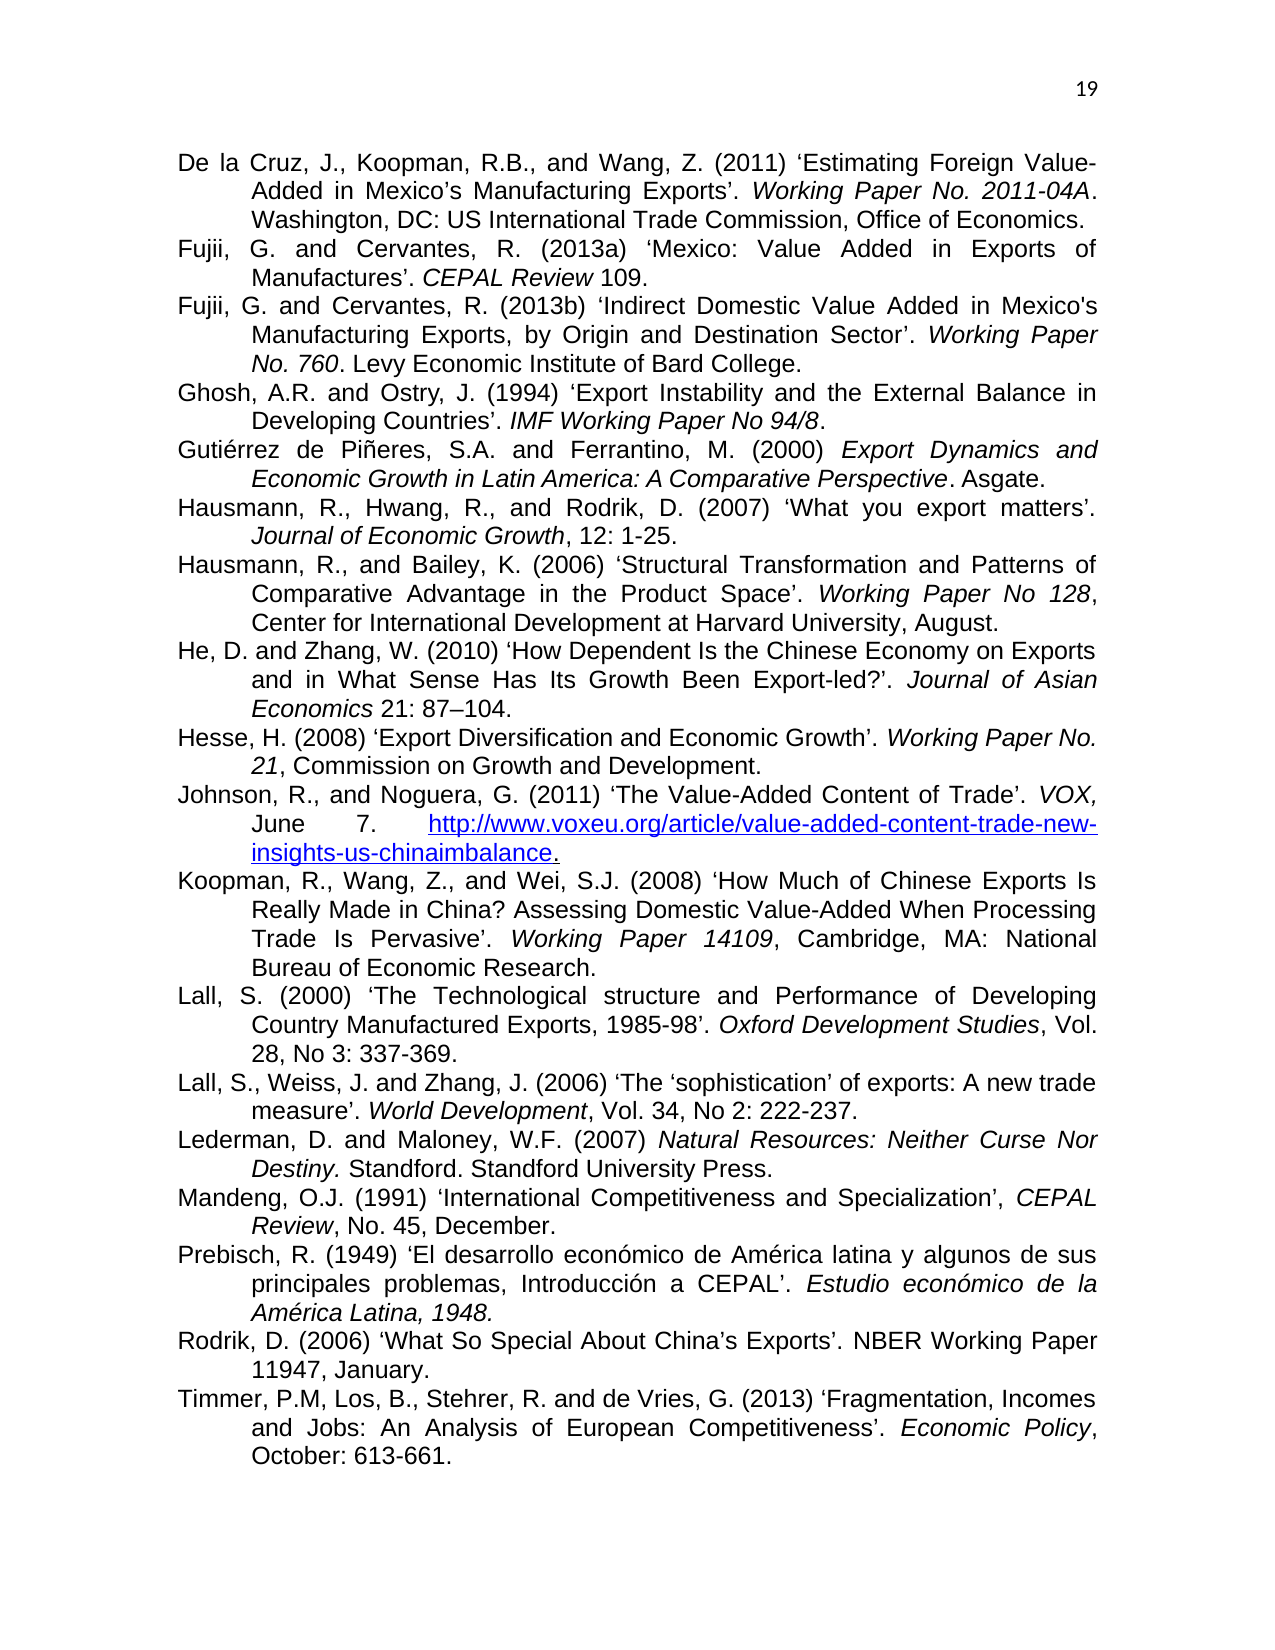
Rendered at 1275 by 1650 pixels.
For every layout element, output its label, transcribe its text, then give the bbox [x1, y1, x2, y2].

text Ghosh, A.R. and Ostry, J. (1994) ‘Export Instability and the External Balance in Developing Countries’. IMF Working Paper No 94/8. [177, 378, 1098, 435]
text Mandeng, O.J. (1991) ‘International Competitiveness and Specialization’, CEPAL Review, No. 45, December. [177, 1183, 1098, 1240]
text Gutiérrez de Piñeres, S.A. and Ferrantino, M. (2000) Export Dynamics and Economic Growth in Latin America: A Comparative Perspective. Asgate. [177, 435, 1098, 493]
text Hausmann, R., Hwang, R., and Rodrik, D. (2007) ‘What you export matters’. Journal of Economic Growth, 12: 1-25. [177, 493, 1098, 550]
text Hesse, H. (2008) ‘Export Diversification and Economic Growth’. Working Paper No. 21, Commission on Growth and Development. [177, 723, 1098, 780]
text Johnson, R., and Noguera, G. (2011) ‘The Value-Added Content of Trade’. VOX, June 7. http://www.voxeu.org/article/value-added-content-trade-new-insights-us-chinaimbalance. [177, 780, 1098, 866]
text Fujii, G. and Cervantes, R. (2013b) ‘Indirect Domestic Value Added in Mexico's Manufacturing Exports, by Origin and Destination Sector’. Working Paper No. 760. Levy Economic Institute of Bard College. [177, 291, 1098, 378]
text Hausmann, R., and Bailey, K. (2006) ‘Structural Transformation and Patterns of Comparative Advantage in the Product Space’. Working Paper No 128, Center for International Development at Harvard University, August. [177, 550, 1098, 636]
text He, D. and Zhang, W. (2010) ‘How Dependent Is the Chinese Economy on Exports and in What Sense Has Its Growth Been Export-led?’. Journal of Asian Economics 21: 87–104. [177, 636, 1098, 723]
text Rodrik, D. (2006) ‘What So Special About China’s Exports’. NBER Working Paper 11947, January. [177, 1326, 1098, 1384]
text Prebisch, R. (1949) ‘El desarrollo económico de América latina y algunos de sus principales problemas, Introducción a CEPAL’. Estudio económico de la América Latina, 1948. [177, 1240, 1098, 1326]
text Lederman, D. and Maloney, W.F. (2007) Natural Resources: Neither Curse Nor Destiny. Standford. Standford University Press. [177, 1125, 1098, 1183]
text De la Cruz, J., Koopman, R.B., and Wang, Z. (2011) ‘Estimating Foreign Value-Added in Mexico’s Manufacturing Exports’. Working Paper No. 2011-04A. Washington, DC: US International Trade Commission, Office of Economics. [177, 148, 1098, 234]
text Lall, S. (2000) ‘The Technological structure and Performance of Developing Country Manufactured Exports, 1985-98’. Oxford Development Studies, Vol. 28, No 3: 337-369. [177, 981, 1098, 1068]
text Lall, S., Weiss, J. and Zhang, J. (2006) ‘The ‘sophistication’ of exports: A new trade measure’. World Development, Vol. 34, No 2: 222-237. [177, 1068, 1098, 1125]
text Timmer, P.M, Los, B., Stehrer, R. and de Vries, G. (2013) ‘Fragmentation, Incomes and Jobs: An Analysis of European Competitiveness’. Economic Policy, October: 613-661. [177, 1384, 1098, 1470]
text Fujii, G. and Cervantes, R. (2013a) ‘Mexico: Value Added in Exports of Manufactures’. CEPAL Review 109. [177, 234, 1098, 291]
text Koopman, R., Wang, Z., and Wei, S.J. (2008) ‘How Much of Chinese Exports Is Really Made in China? Assessing Domestic Value-Added When Processing Trade Is Pervasive’. Working Paper 14109, Cambridge, MA: National Bureau of Economic Research. [177, 866, 1098, 981]
